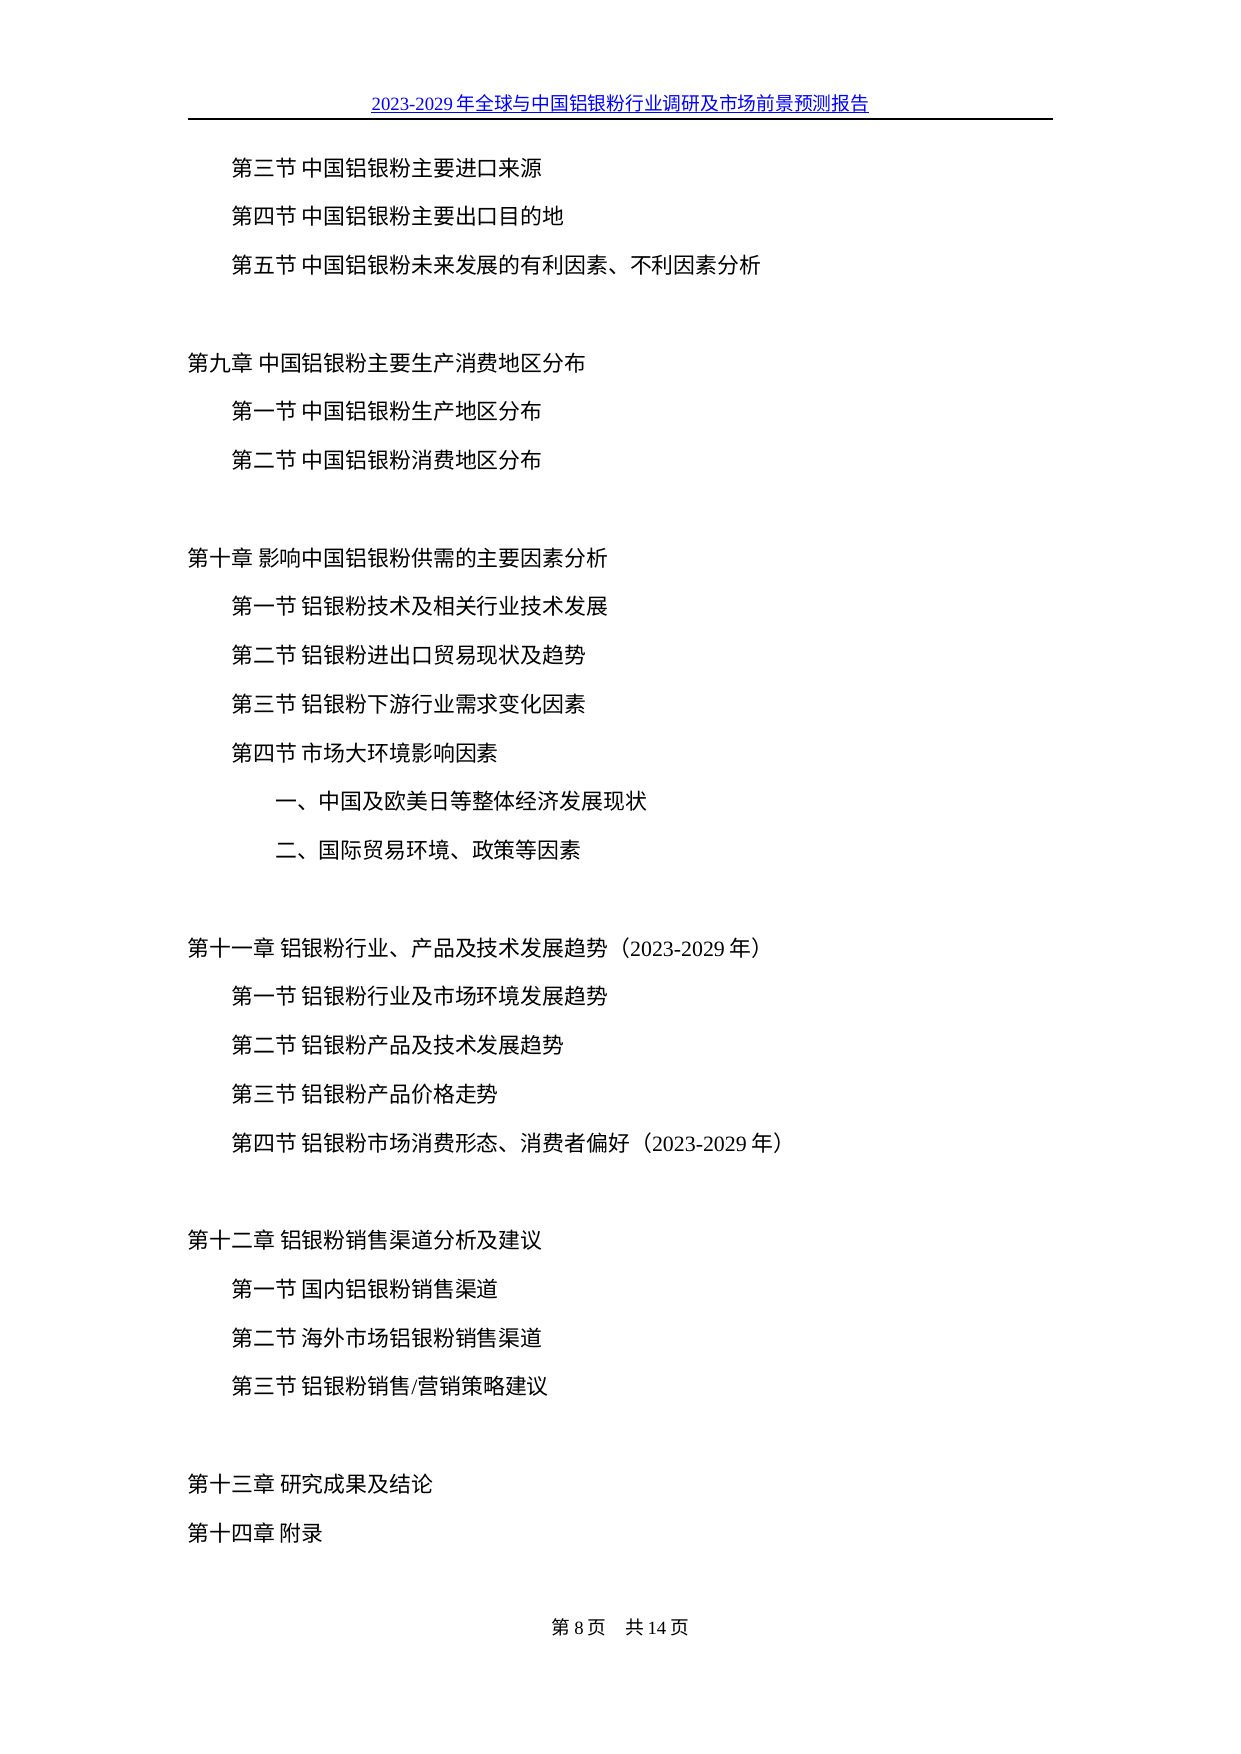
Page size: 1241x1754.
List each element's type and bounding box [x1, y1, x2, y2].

text [187, 150, 1053, 1548]
